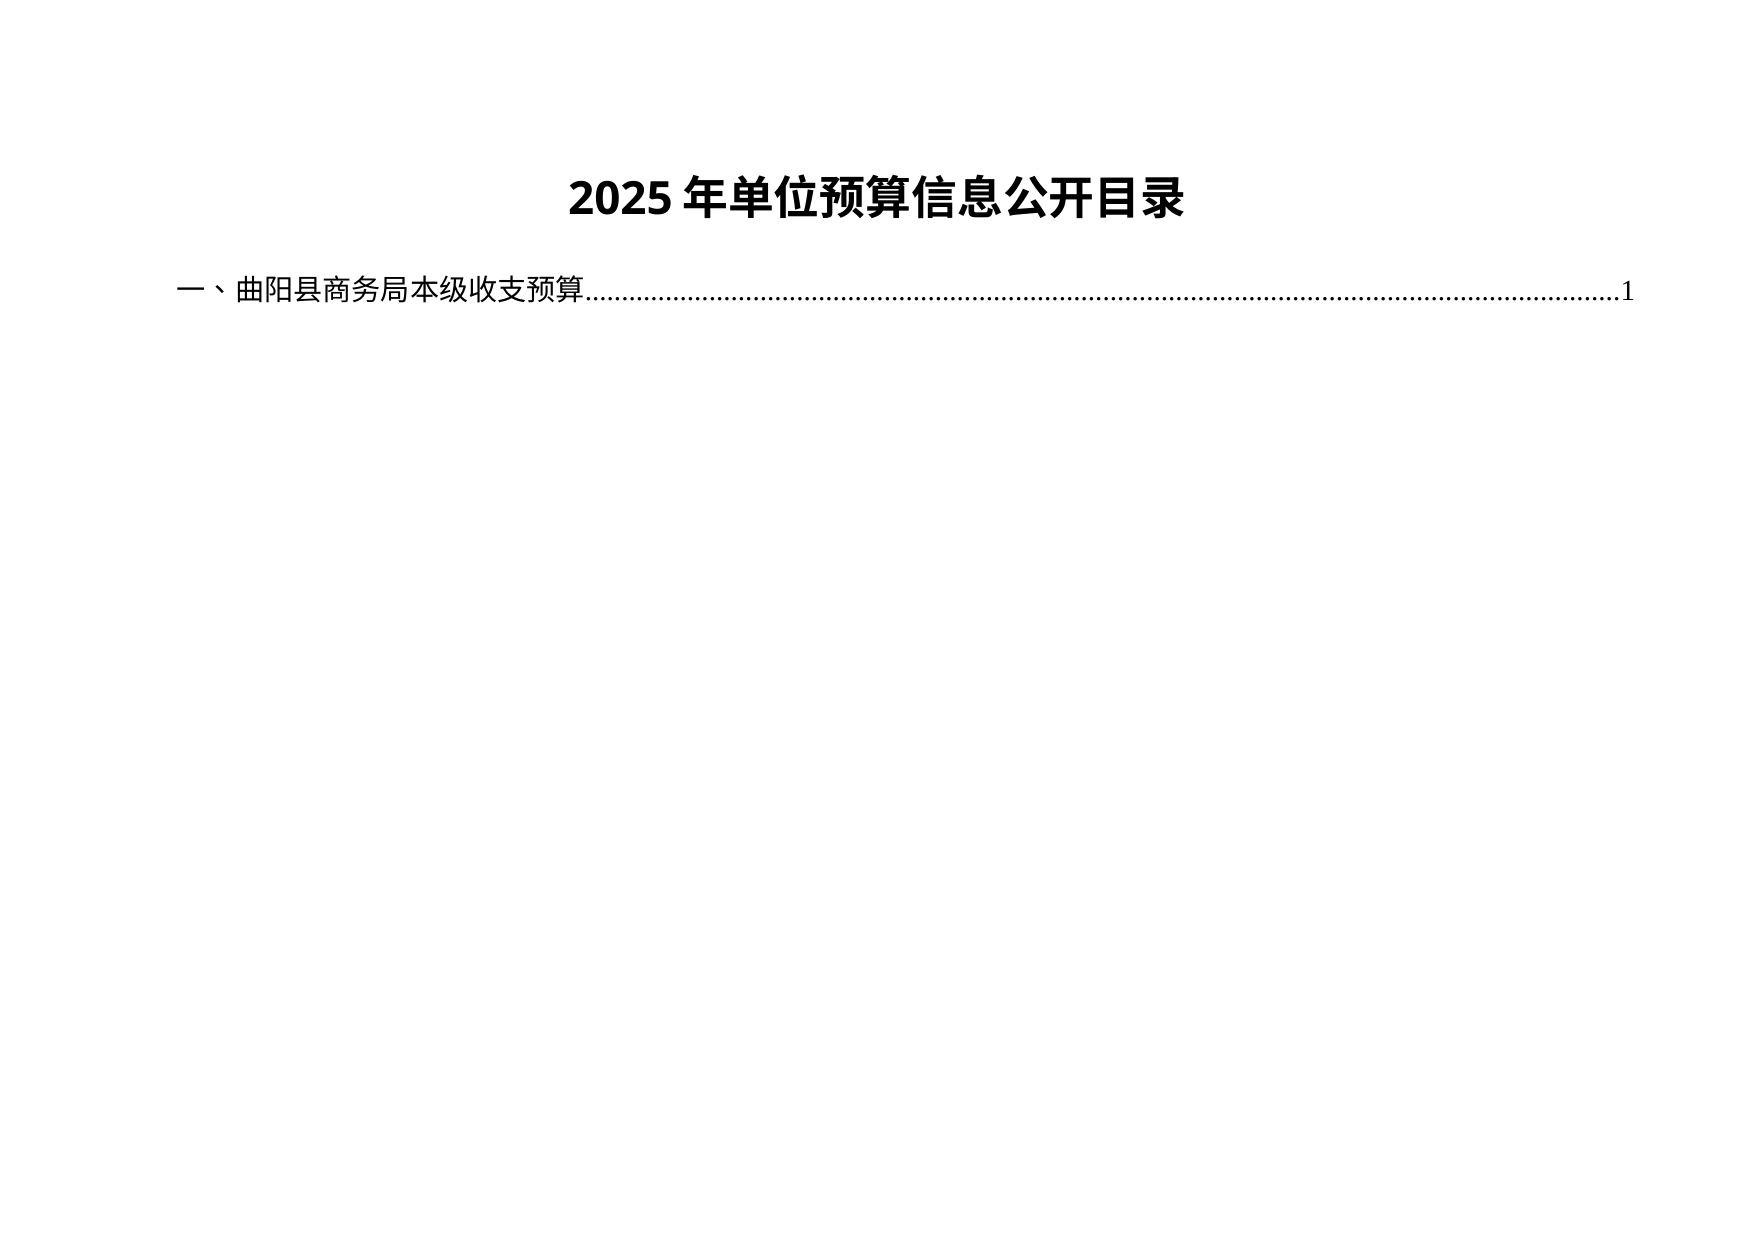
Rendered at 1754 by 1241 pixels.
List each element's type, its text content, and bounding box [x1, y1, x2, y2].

text 一、曲阳县商务局本级收支预算 1 [118, 269, 1636, 309]
text 2025年单位预算信息公开目录 [118, 165, 1636, 228]
